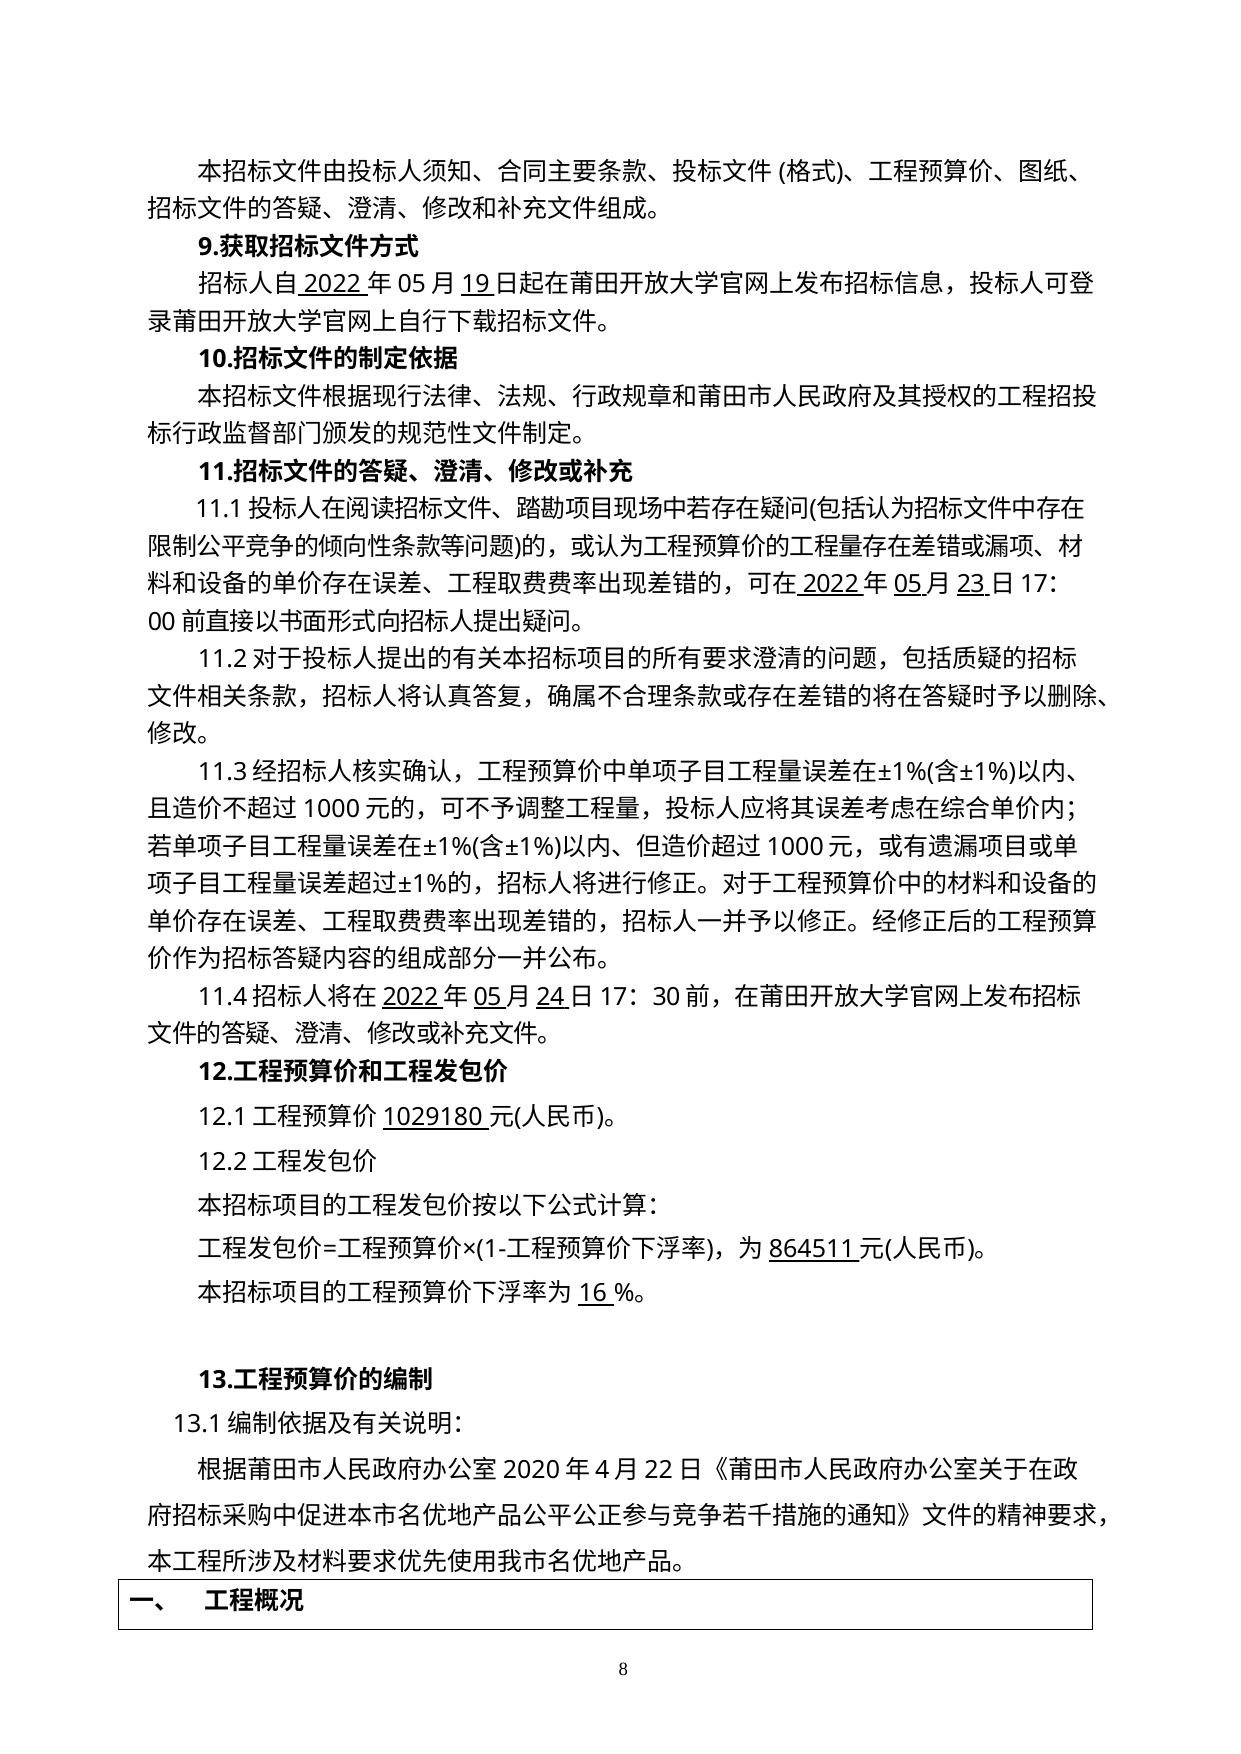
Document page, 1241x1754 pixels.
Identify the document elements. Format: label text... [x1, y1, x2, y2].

text 13.1编制依据及有关说明： [148, 1396, 1098, 1442]
text 11.2对于投标人提出的有关本招标项目的所有要求澄清的问题，包括质疑的招标文件相关条款，招标人将认真答复，确属不合理条款或存在差错的将在答疑时予以删除、修改。 [148, 637, 1098, 750]
text 13.工程预算价的编制 [148, 1358, 1098, 1396]
text 根据莆田市人民政府办公室2020年4月22日《莆田市人民政府办公室关于在政府招标采购中促进本市名优地产品公平公正参与竞争若千措施的通知》文件的精神要求，本工程所涉及材料要求优先使用我市名优地产品。 [148, 1442, 1098, 1579]
text 12.工程预算价和工程发包价 [148, 1050, 1098, 1087]
text 11.招标文件的答疑、澄清、修改或补充 [148, 450, 1098, 487]
text 9.获取招标文件方式 [148, 225, 1098, 262]
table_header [119, 1580, 1092, 1629]
text 10.招标文件的制定依据 [148, 337, 1098, 375]
text 本招标文件根据现行法律、法规、行政规章和莆田市人民政府及其授权的工程招投标行政监督部门颁发的规范性文件制定。 [148, 375, 1098, 450]
text 11.3经招标人核实确认，工程预算价中单项子目工程量误差在±1%(含±1%)以内、且造价不超过1000元的，可不予调整工程量，投标人应将其误差考虑在综合单价内；若单项子目工程量误差在±1%(含±1%)以内、但造价超过1000元，或有遗漏项目或单项子目工程量误差超过±1%的，招标人将进行修正。对于工程预算价中的材料和设备的单价存在误差、工程取费费率出现差错的，招标人一并予以修正。经修正后的工程预算价作为招标答疑内容的组成部分一并公布。 [148, 750, 1098, 975]
text 12.1工程预算价1029180 元(人民币)。 [148, 1087, 1098, 1135]
text 本招标文件由投标人须知、合同主要条款、投标文件 (格式)、工程预算价、图纸、招标文件的答疑、澄清、修改和补充文件组成。 [148, 150, 1098, 225]
text 本招标项目的工程发包价按以下公式计算： [148, 1179, 1098, 1223]
text 工程发包价=工程预算价×(1-工程预算价下浮率)，为864511元(人民币)。 [148, 1223, 1098, 1267]
text 11.1投标人在阅读招标文件、踏勘项目现场中若存在疑问(包括认为招标文件中存在限制公平竞争的倾向性条款等问题)的，或认为工程预算价的工程量存在差错或漏项、材料和设备的单价存在误差、工程取费费率出现差错的，可在 2022年05月23日17：00前直接以书面形式向招标人提出疑问。 [148, 487, 1098, 637]
text 本招标项目的工程预算价下浮率为 16 %。 [148, 1267, 1098, 1310]
text 招标人自 2022 年05月19日起在莆田开放大学官网上发布招标信息，投标人可登录莆田开放大学官网上自行下载招标文件。 [148, 262, 1098, 337]
text 12.2工程发包价 [148, 1135, 1098, 1179]
text 11.4招标人将在2022年05月24日17：30前，在莆田开放大学官网上发布招标文件的答疑、澄清、修改或补充文件。 [148, 975, 1098, 1050]
